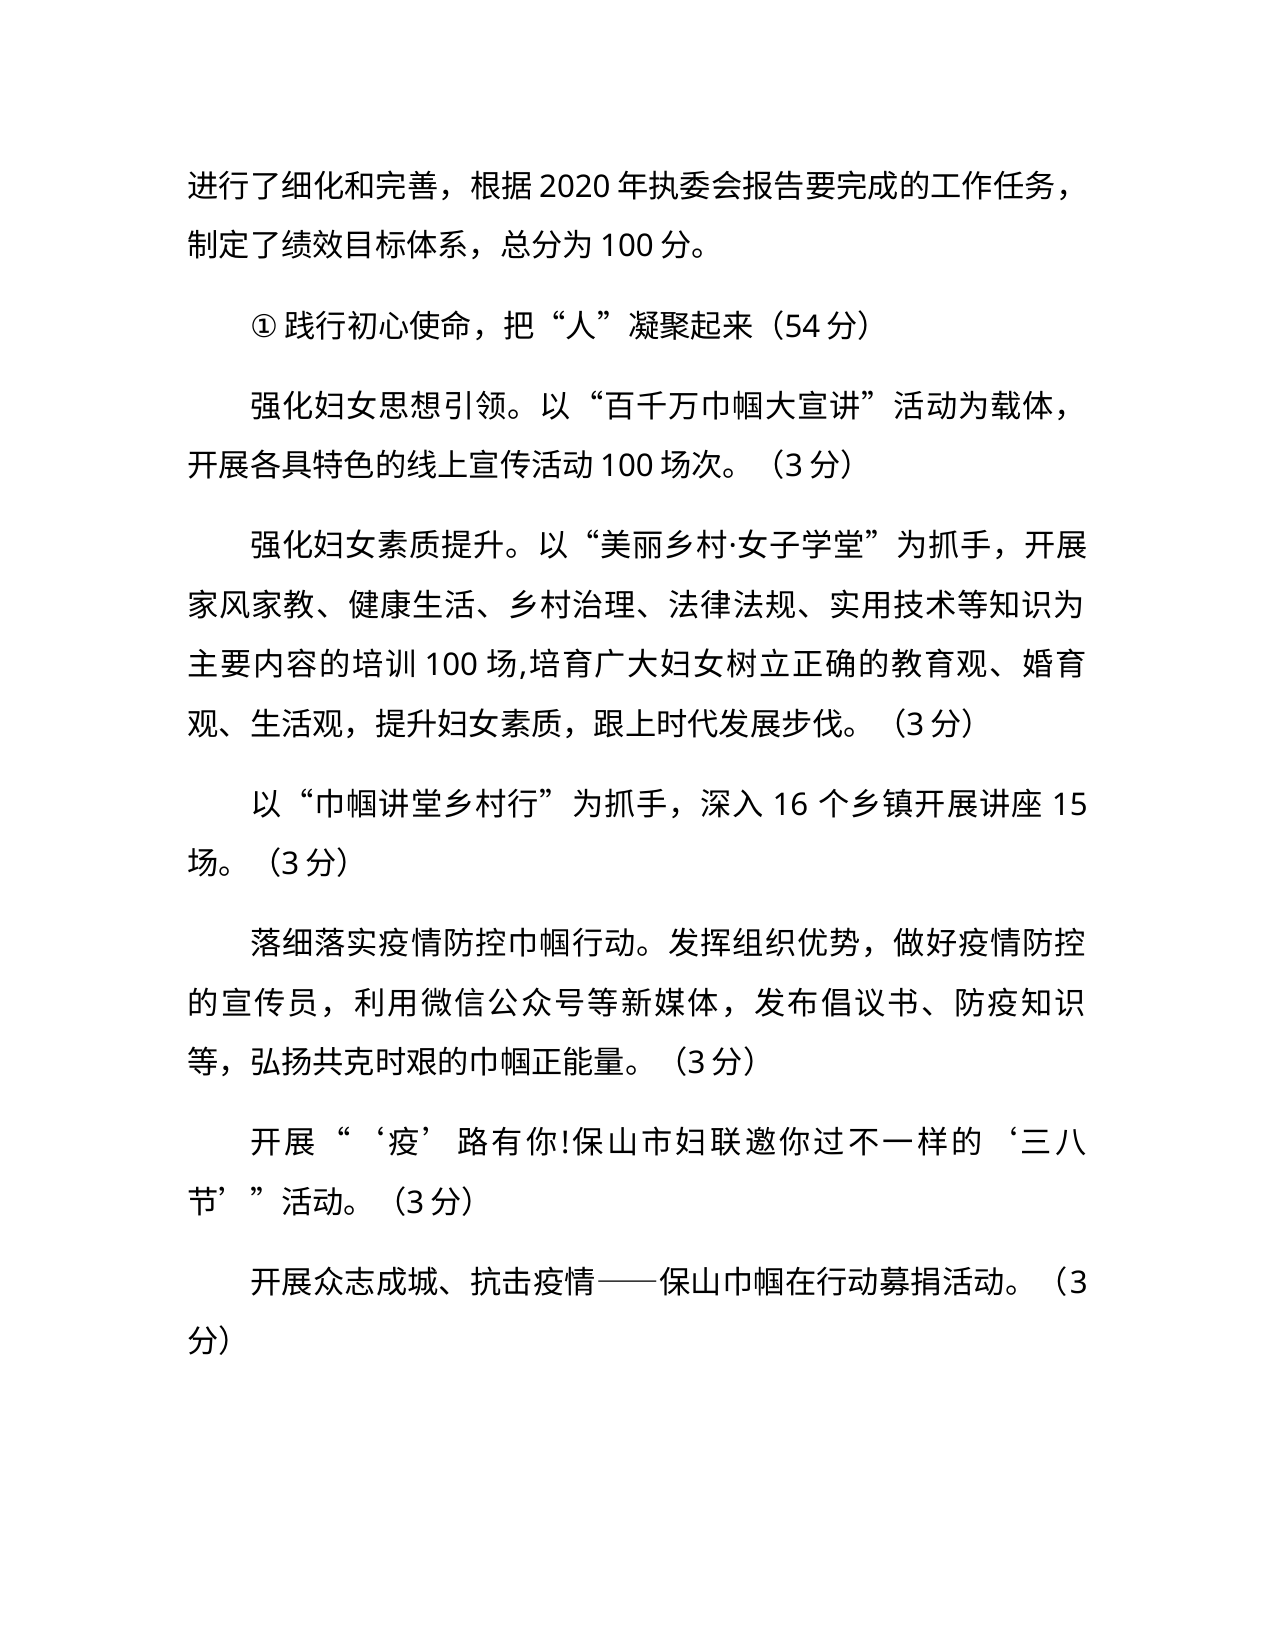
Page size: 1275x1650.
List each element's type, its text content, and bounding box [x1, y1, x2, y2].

text 开展众志成城、抗击疫情——保山巾帼在行动募捐活动。（3分） [187, 1246, 1087, 1364]
text ①践行初心使命，把“人”凝聚起来（54分） [187, 289, 1087, 349]
text 落细落实疫情防控巾帼行动。发挥组织优势，做好疫情防控的宣传员，利用微信公众号等新媒体，发布倡议书、防疫知识等，弘扬共克时艰的巾帼正能量。（3分） [187, 907, 1087, 1085]
text 开展“‘疫’路有你!保山市妇联邀你过不一样的‘三八节’”活动。（3分） [187, 1106, 1087, 1225]
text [187, 150, 1087, 269]
text 强化妇女素质提升。以“美丽乡村·女子学堂”为抓手，开展家风家教、健康生活、乡村治理、法律法规、实用技术等知识为主要内容的培训100场,培育广大妇女树立正确的教育观、婚育观、生活观，提升妇女素质，跟上时代发展步伐。（3分） [187, 509, 1087, 747]
text 强化妇女思想引领。以“百千万巾帼大宣讲”活动为载体，开展各具特色的线上宣传活动100场次。（3分） [187, 370, 1087, 488]
text 以“巾帼讲堂乡村行”为抓手，深入16 个乡镇开展讲座 15场。（3分） [187, 768, 1087, 886]
